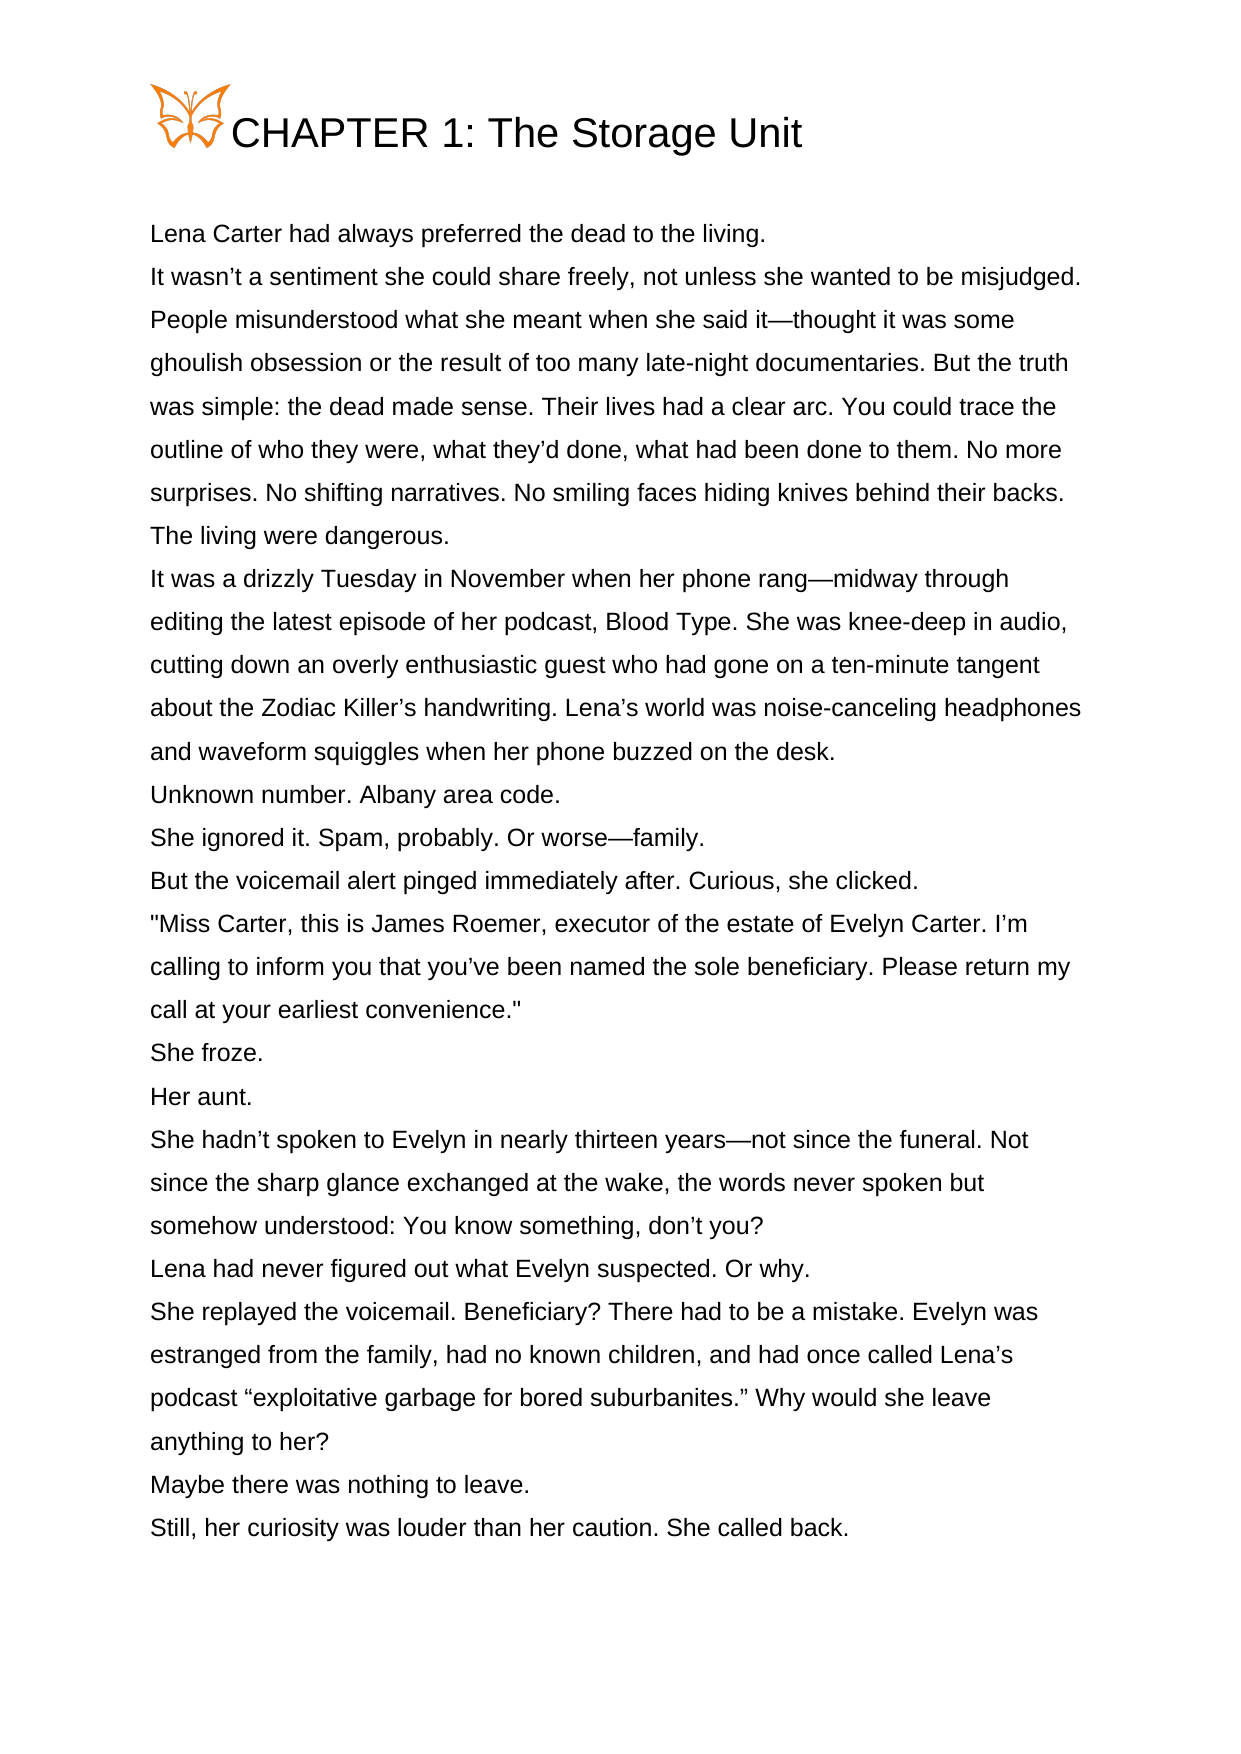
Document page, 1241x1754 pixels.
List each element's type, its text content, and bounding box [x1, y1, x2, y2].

text Lena had never figured out what Evelyn suspected. Or why. [150, 1254, 1090, 1283]
text Maybe there was nothing to leave. [150, 1469, 1090, 1498]
text She replayed the voicemail. Beneficiary? There had to be a mistake. Evelyn was estranged from the family, had no known children, and had once called Lena’s podcast “exploitative garbage for bored suburbanites.” Why would she leave anything to her? [150, 1297, 1090, 1455]
text Lena Carter had always preferred the dead to the living. [150, 219, 1090, 248]
text But the voicemail alert pinged immediately after. Curious, she clicked. [150, 866, 1090, 894]
text She froze. [150, 1038, 1090, 1067]
text She ignored it. Spam, probably. Or worse—family. [150, 823, 1090, 851]
text Still, her curiosity was louder than her caution. She called back. [150, 1513, 1090, 1541]
text "Miss Carter, this is James Roemer, executor of the estate of Evelyn Carter. I’m calling to inform you that you’ve been named the sole beneficiary. Please return my call at your earliest convenience." [150, 909, 1090, 1024]
text It wasn’t a sentiment she could share freely, not unless she wanted to be misjudged. People misunderstood what she meant when she said it—thought it was some ghoulish obsession or the result of too many late-night documentaries. But the truth was simple: the dead made sense. Their lives had a clear arc. You could trace the outline of who they were, what they’d done, what had been done to them. No more surprises. No shifting narratives. No smiling faces hiding knives behind their backs. [150, 262, 1090, 506]
text It was a drizzly Tuesday in November when her phone rang—midway through editing the latest episode of her podcast, Blood Type. She was knee-deep in audio, cutting down an overly enthusiastic guest who had gone on a ten-minute tangent about the Zodiac Killer’s handwriting. Lena’s world was noise-canceling headphones and waveform squiggles when her phone buzzed on the desk. [150, 564, 1090, 765]
text She hadn’t spoken to Evelyn in nearly thirteen years—not since the funeral. Not since the sharp glance exchanged at the wake, the words never spoken but somehow understood: You know something, don’t you? [150, 1124, 1090, 1239]
subtitle CHAPTER 1: The Storage Unit [150, 85, 1090, 156]
text Her aunt. [150, 1081, 1090, 1110]
text Unknown number. Albany area code. [150, 779, 1090, 808]
text The living were dangerous. [150, 521, 1090, 549]
picture [150, 84, 231, 148]
